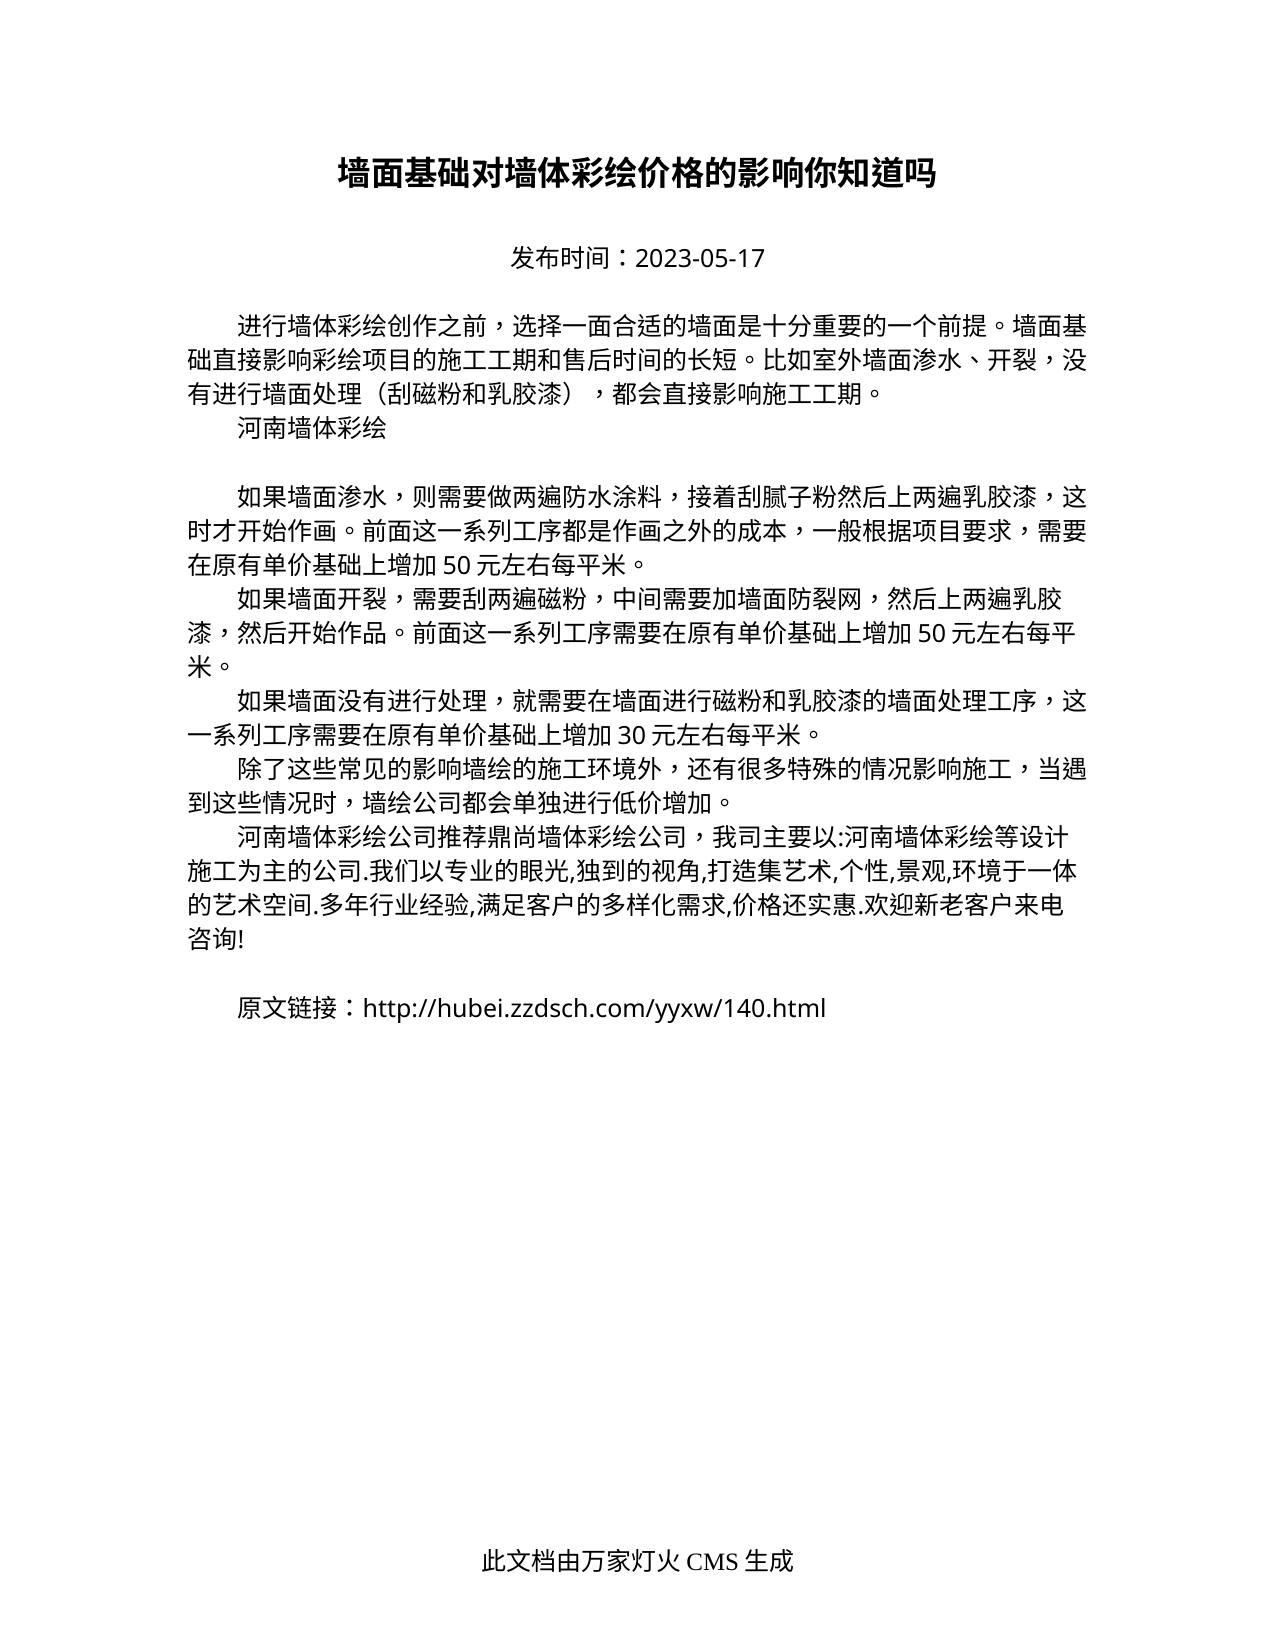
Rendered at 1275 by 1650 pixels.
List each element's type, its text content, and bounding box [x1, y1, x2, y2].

text 河南墙体彩绘公司推荐鼎尚墙体彩绘公司，我司主要以:河南墙体彩绘等设计施工为主的公司.我们以专业的眼光,独到的视角,打造集艺术,个性,景观,环境于一体的艺术空间.多年行业经验,满足客户的多样化需求,价格还实惠.欢迎新老客户来电咨询! [187, 820, 1087, 956]
text 如果墙面没有进行处理，就需要在墙面进行磁粉和乳胶漆的墙面处理工序，这一系列工序需要在原有单价基础上增加30元左右每平米。 [187, 684, 1087, 752]
text 进行墙体彩绘创作之前，选择一面合适的墙面是十分重要的一个前提。墙面基础直接影响彩绘项目的施工工期和售后时间的长短。比如室外墙面渗水、开裂，没有进行墙面处理（刮磁粉和乳胶漆），都会直接影响施工工期。 [187, 309, 1087, 411]
text 墙面基础对墙体彩绘价格的影响你知道吗 [187, 150, 1087, 195]
text 除了这些常见的影响墙绘的施工环境外，还有很多特殊的情况影响施工，当遇到这些情况时，墙绘公司都会单独进行低价增加。 [187, 752, 1087, 820]
text 如果墙面渗水，则需要做两遍防水涂料，接着刮腻子粉然后上两遍乳胶漆，这时才开始作画。前面这一系列工序都是作画之外的成本，一般根据项目要求，需要在原有单价基础上增加50元左右每平米。 [187, 479, 1087, 581]
text 发布时间：2023-05-17 [187, 241, 1087, 275]
text 如果墙面开裂，需要刮两遍磁粉，中间需要加墙面防裂网，然后上两遍乳胶漆，然后开始作品。前面这一系列工序需要在原有单价基础上增加50元左右每平米。 [187, 581, 1087, 684]
text 河南墙体彩绘 [187, 411, 1087, 445]
text 原文链接：http://hubei.zzdsch.com/yyxw/140.html [187, 990, 1087, 1024]
